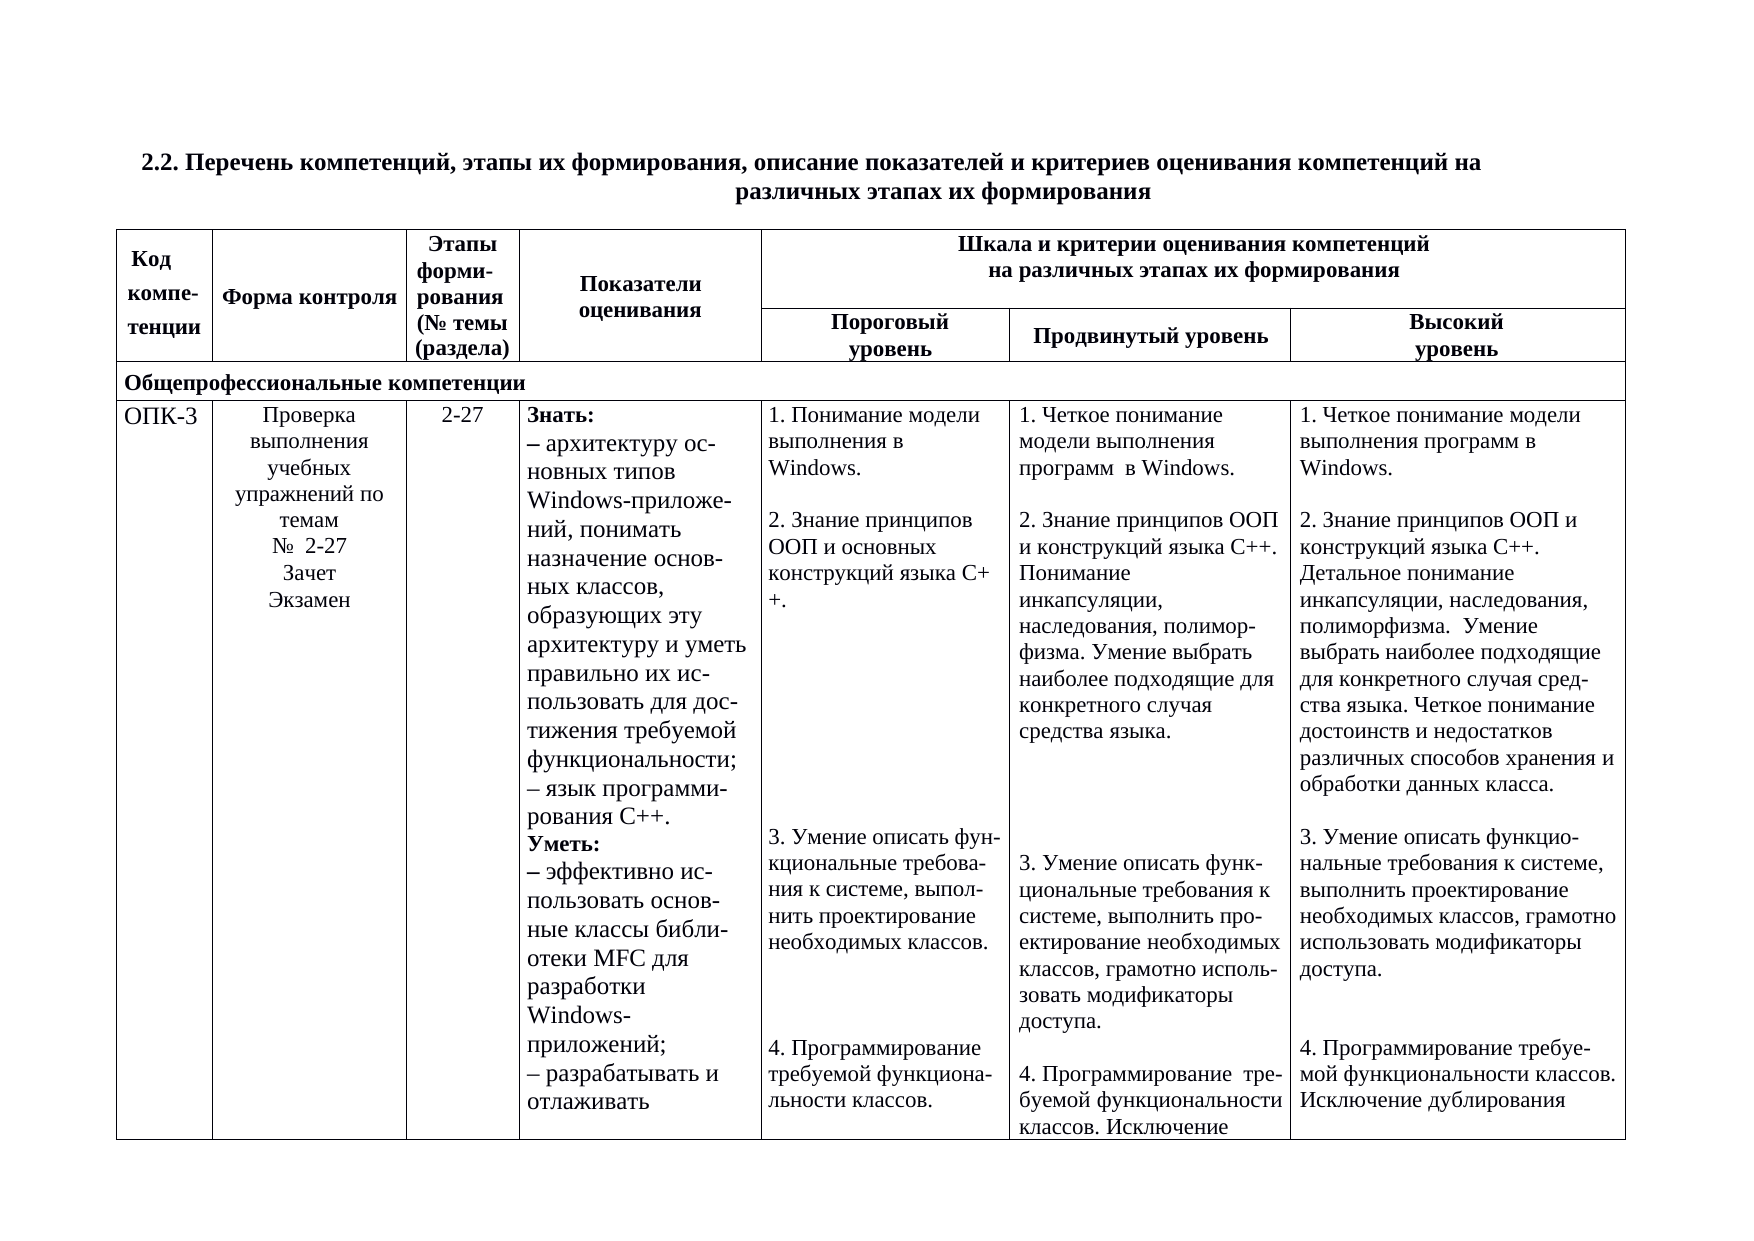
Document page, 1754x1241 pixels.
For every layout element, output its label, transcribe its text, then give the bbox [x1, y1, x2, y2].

table_header Форма контроля [213, 230, 406, 361]
table_cell Общепрофессиональные компетенции [117, 362, 1625, 400]
table_cell Продвинутый уровень [1010, 309, 1290, 361]
subtitle Перечень компетенций, этапы их формирования, описание показателей и критериев оценивания компетенций на различных этапах их формирования [141, 147, 1613, 204]
table_cell Понимание модели выполнения в Windows. Знание принципов ООП и основных конструкций языка C+ +. Умение описать фун- кциональные требова- ния к системе, выпол- нить проектирование необходимых классов. Программирование требуемой функциона- льности классов. [762, 401, 1009, 1139]
table_cell Проверка выполнения учебных упражнений по темам № 2-27 Зачет Экзамен [213, 401, 406, 1139]
table_cell Четкое понимание модели выполнения программ в Windows. Знание принципов ООП и конструкций языка C++. Понимание инкапсуляции, наследования, полимор- физма. Умение выбрать наиболее подходящие для конкретного случая средства языка. Умение описать функ- циональные требования к системе, выполнить про- ектирование необходимых классов, грамотно исполь- зовать модификаторы доступа. Программирование тре- буемой функциональности классов. Исключение [1010, 401, 1290, 1139]
table_header Этапы форми- рования (№ темы (раздела) [407, 230, 519, 361]
table_cell Пороговый уровень [762, 309, 1009, 361]
table_cell 2-27 [407, 401, 519, 1139]
table_cell Четкое понимание модели выполнения программ в Windows. Знание принципов ООП и конструкций языка C++. Детальное понимание инкапсуляции, наследования, полиморфизма. Умение выбрать наиболее подходящие для конкретного случая сред- ства языка. Четкое понимание достоинств и недостатков различных способов хранения и обработки данных класса. Умение описать функцио- нальные требования к системе, выполнить проектирование необходимых классов, грамотно использовать модификаторы доступа. Программирование требуе- мой функциональности классов. Исключение дублирования [1291, 401, 1625, 1139]
table_header Код компе- тенции [117, 230, 212, 361]
table_cell ОПК-3 [117, 401, 212, 1139]
table_cell Высокий уровень [1291, 309, 1625, 361]
table_header Показатели оценивания [520, 230, 761, 361]
table_cell Знать: – архитектуру ос- новных типов Windows-приложе- ний, понимать назначение основ- ных классов, образующих эту архитектуру и уметь правильно их ис- пользовать для дос- тижения требуемой функциональности; – язык программи- рования C++. Уметь: – эффективно ис- пользовать основ- ные классы библи- отеки MFC для разработки Windows- приложений; – разрабатывать и отлаживать [520, 401, 761, 1139]
table_header Шкала и критерии оценивания компетенций на различных этапах их формирования [762, 230, 1625, 308]
